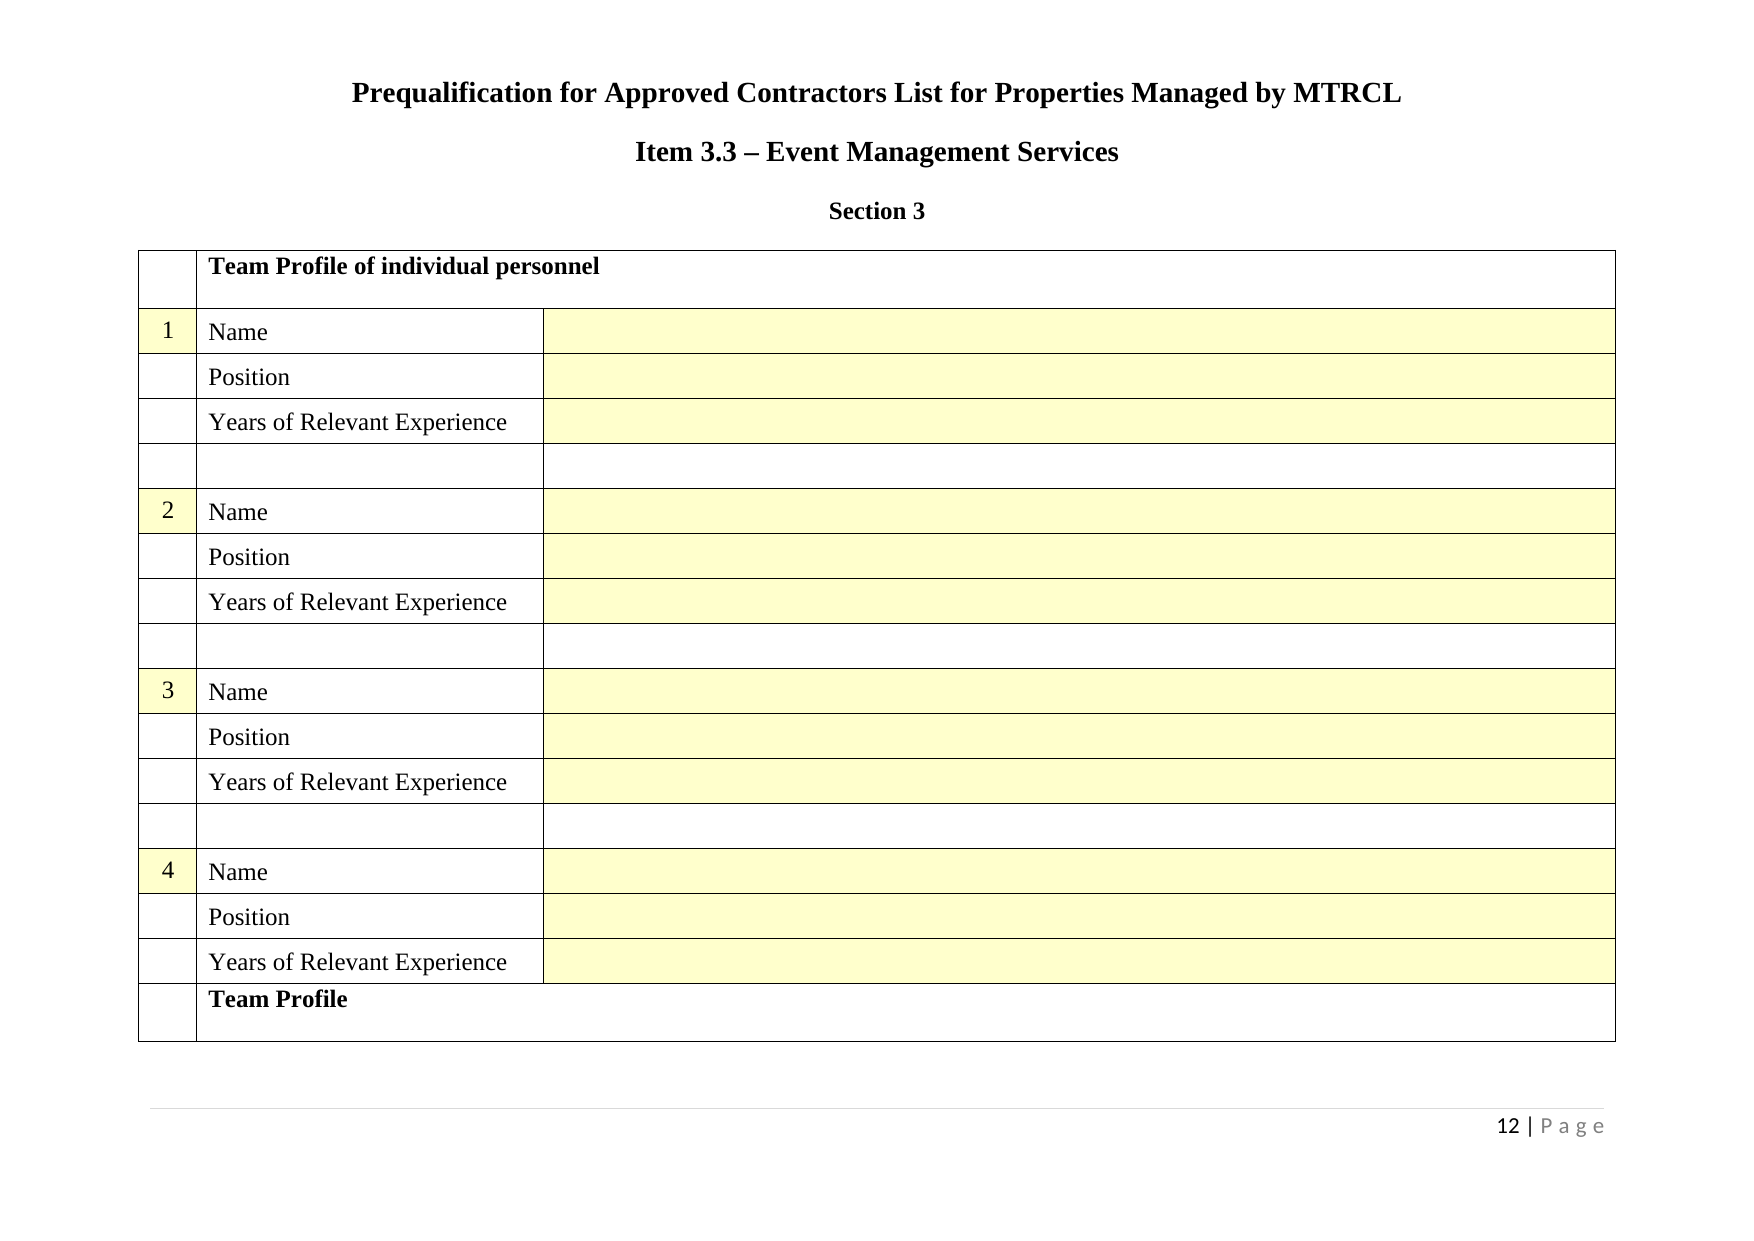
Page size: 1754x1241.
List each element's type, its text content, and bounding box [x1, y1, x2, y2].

table_cell [544, 624, 1615, 668]
table_cell Position [197, 534, 543, 578]
table_cell [544, 399, 1615, 443]
table_cell [139, 399, 196, 443]
table_cell [544, 894, 1615, 938]
table_cell Name [197, 309, 543, 353]
table_cell Name [197, 849, 543, 893]
table_cell [544, 804, 1615, 848]
table_cell [139, 984, 196, 1041]
table_cell [544, 759, 1615, 803]
table_cell Position [197, 714, 543, 758]
table_cell [544, 489, 1615, 533]
table_cell 2 [139, 489, 196, 533]
table_cell [197, 624, 543, 668]
table_cell [544, 309, 1615, 353]
table_header [139, 251, 196, 308]
table_cell [139, 939, 196, 983]
table_cell [139, 354, 196, 398]
table_cell [139, 714, 196, 758]
table_cell Years of Relevant Experience [197, 939, 543, 983]
table_cell [139, 534, 196, 578]
table_cell [139, 804, 196, 848]
table_cell Years of Relevant Experience [197, 399, 543, 443]
table_cell [544, 669, 1615, 713]
table_cell [139, 894, 196, 938]
table_cell [139, 579, 196, 623]
table_cell Team Profile [197, 984, 1615, 1041]
table_cell [197, 444, 543, 488]
table_cell [544, 534, 1615, 578]
table_header Team Profile of individual personnel [197, 251, 1615, 308]
table_cell 3 [139, 669, 196, 713]
table_cell [544, 444, 1615, 488]
table_cell Position [197, 354, 543, 398]
table_cell Name [197, 489, 543, 533]
table_cell [139, 444, 196, 488]
table_cell Position [197, 894, 543, 938]
table_cell [544, 849, 1615, 893]
table_cell Years of Relevant Experience [197, 579, 543, 623]
table_cell [197, 804, 543, 848]
table_cell Years of Relevant Experience [197, 759, 543, 803]
table_cell [139, 624, 196, 668]
table_cell [544, 354, 1615, 398]
table_cell [544, 939, 1615, 983]
table_cell 4 [139, 849, 196, 893]
table_cell [139, 759, 196, 803]
table_cell [544, 579, 1615, 623]
table_cell Name [197, 669, 543, 713]
text Section 3 [150, 196, 1604, 225]
table_cell [544, 714, 1615, 758]
table_cell 1 [139, 309, 196, 353]
